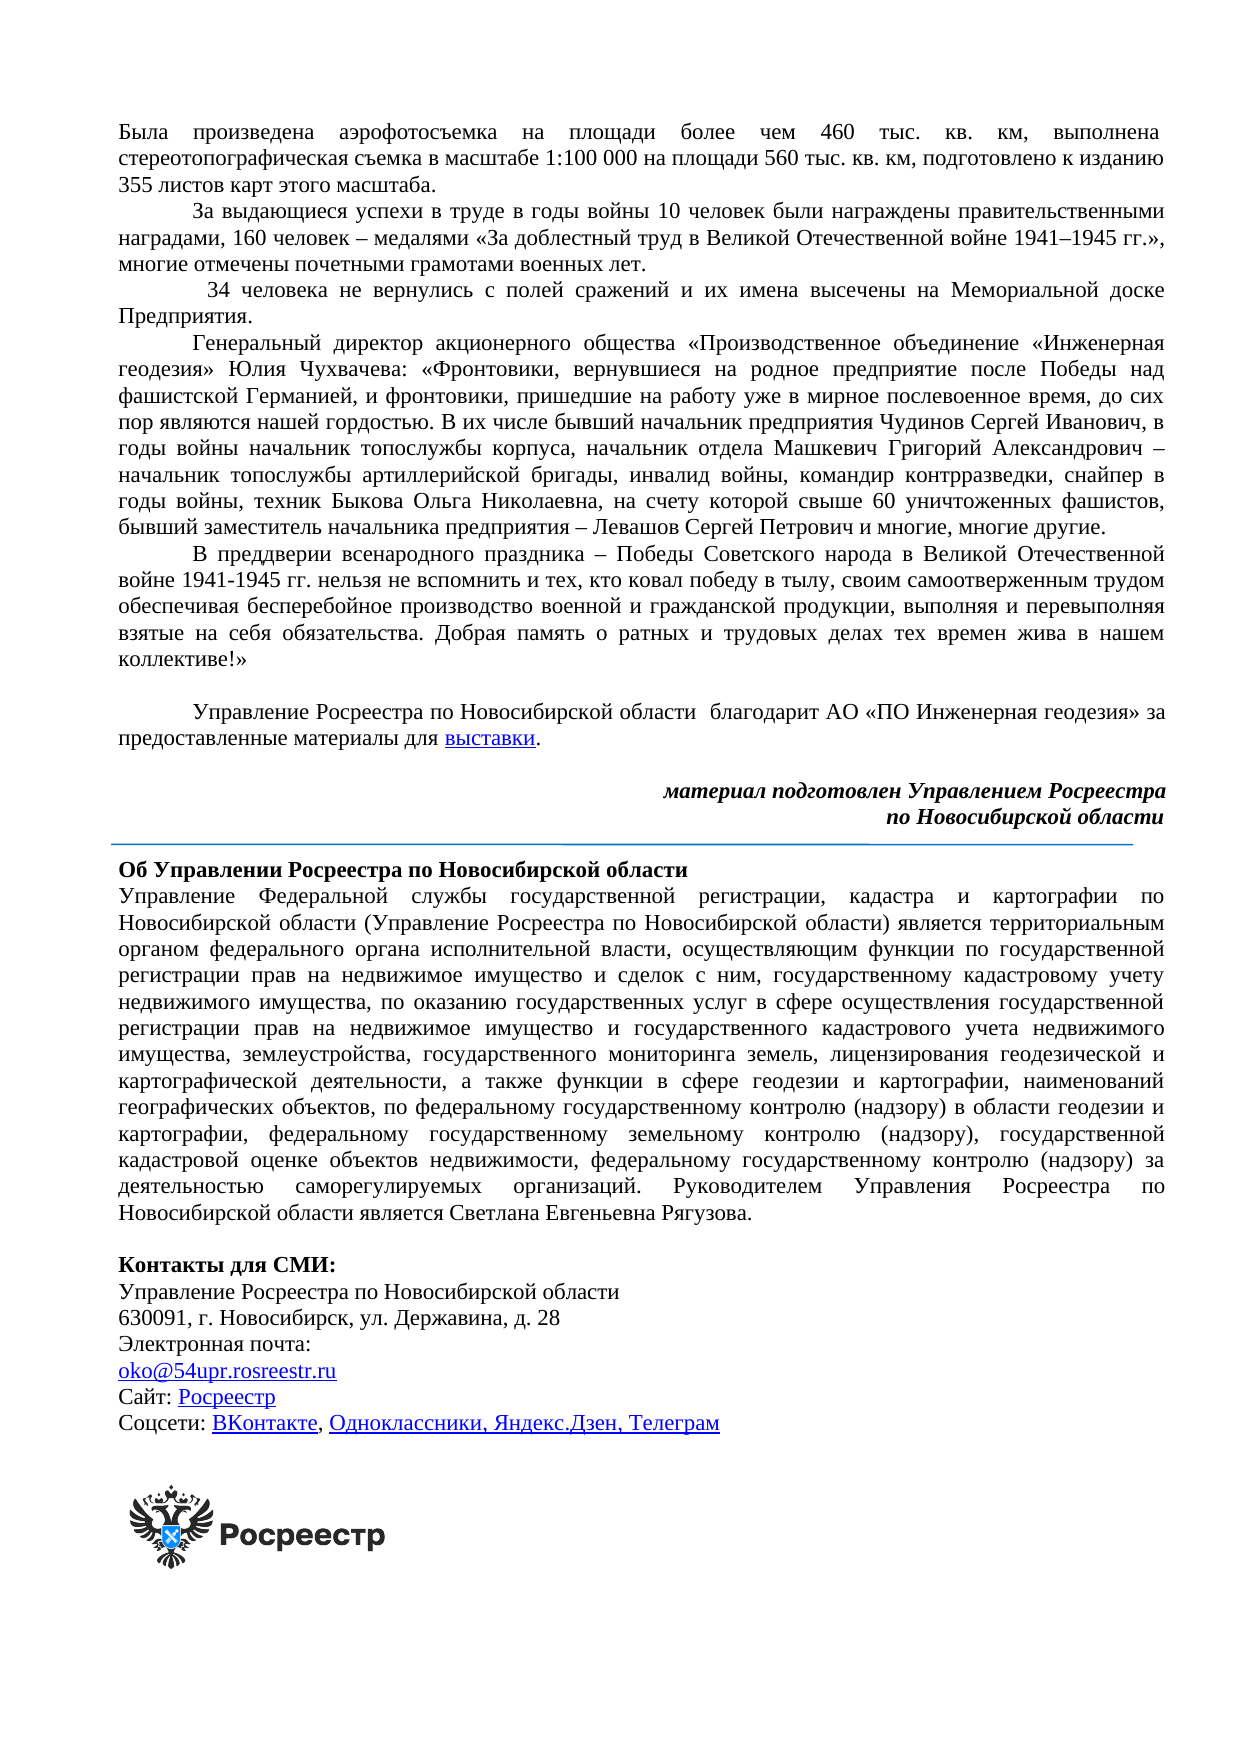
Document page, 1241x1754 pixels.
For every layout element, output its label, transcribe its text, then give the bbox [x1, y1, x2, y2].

text Сайт: Росреестр [118, 1383, 1166, 1409]
text Электронная почта: [118, 1330, 1166, 1357]
text За выдающиеся успехи в труде в годы войны 10 человек были награждены правительственными наградами, 160 человек – медалями «За доблестный труд в Великой Отечественной войне 1941–1945 гг.», многие отмечены почетными грамотами военных лет. [118, 197, 1166, 276]
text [118, 118, 1166, 197]
text Управление Федеральной службы государственной регистрации, кадастра и картографии по Новосибирской области (Управление Росреестра по Новосибирской области) является территориальным органом федерального органа исполнительной власти, осуществляющим функции по государственной регистрации прав на недвижимое имущество и сделок с ним, государственному кадастровому учету недвижимого имущества, по оказанию государственных услуг в сфере осуществления государственной регистрации прав на недвижимое имущество и государственного кадастрового учета недвижимого имущества, землеустройства, государственного мониторинга земель, лицензирования геодезической и картографической деятельности, а также функции в сфере геодезии и картографии, наименований географических объектов, по федеральному государственному контролю (надзору) в области геодезии и картографии, федеральному государственному земельному контролю (надзору), государственной кадастровой оценке объектов недвижимости, федеральному государственному контролю (надзору) за деятельностью саморегулируемых организаций. Руководителем Управления Росреестра по Новосибирской области является Светлана Евгеньевна Рягузова. [118, 882, 1166, 1225]
picture [118, 1464, 405, 1588]
text Контакты для СМИ: [118, 1251, 1166, 1278]
text Об Управлении Росреестра по Новосибирской области [118, 856, 1166, 882]
text 630091, г. Новосибирск, ул. Державина, д. 28 [118, 1304, 1166, 1330]
text Управление Росреестра по Новосибирской области благодарит АО «ПО Инженерная геодезия» за предоставленные материалы для выставки. [118, 698, 1166, 751]
text В преддверии всенародного праздника – Победы Советского народа в Великой Отечественной войне 1941-1945 гг. нельзя не вспомнить и тех, кто ковал победу в тылу, своим самоотверженным трудом обеспечивая бесперебойное производство военной и гражданской продукции, выполняя и перевыполняя взятые на себя обязательства. Добрая память о ратных и трудовых делах тех времен жива в нашем коллективе!» [118, 540, 1166, 672]
text материал подготовлен Управлением Росреестра [118, 777, 1166, 803]
text по Новосибирской области [118, 803, 1166, 830]
text Генеральный директор акционерного общества «Производственное объединение «Инженерная геодезия» Юлия Чухвачева: «Фронтовики, вернувшиеся на родное предприятие после Победы над фашистской Германией, и фронтовики, пришедшие на работу уже в мирное послевоенное время, до сих пор являются нашей гордостью. В их числе бывший начальник предприятия Чудинов Сергей Иванович, в годы войны начальник топослужбы корпуса, начальник отдела Машкевич Григорий Александрович – начальник топослужбы артиллерийской бригады, инвалид войны, командир контрразведки, снайпер в годы войны, техник Быкова Ольга Николаевна, на счету которой свыше 60 уничтоженных фашистов, бывший заместитель начальника предприятия – Левашов Сергей Петрович и многие, многие другие. [118, 329, 1166, 540]
text 34 человека не вернулись с полей сражений и их имена высечены на Мемориальной доске Предприятия. [118, 276, 1166, 329]
text Управление Росреестра по Новосибирской области [118, 1278, 1166, 1304]
text Соцсети: ВКонтакте, Одноклассники, Яндекс.Дзен, Телеграм [118, 1409, 1166, 1436]
text oko@54upr.rosreestr.ru [118, 1357, 1166, 1383]
